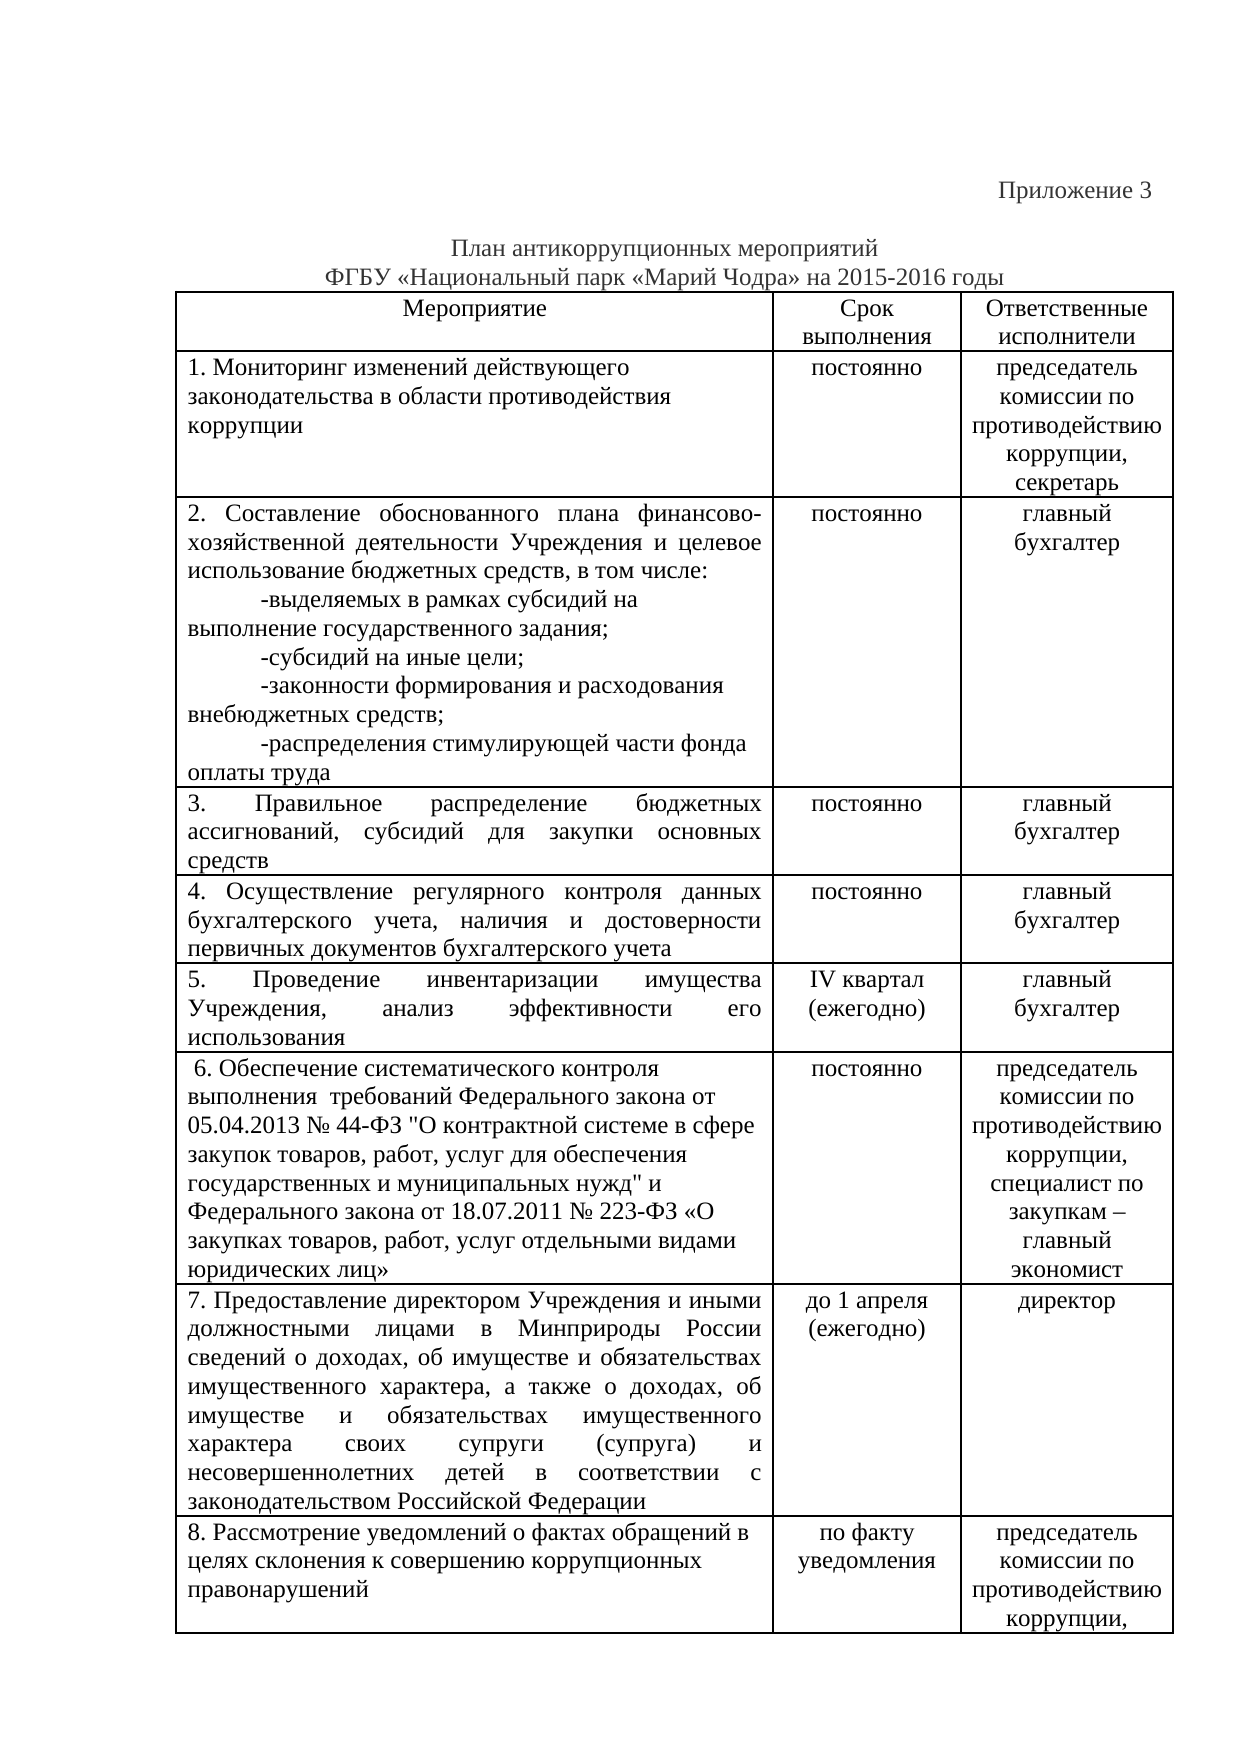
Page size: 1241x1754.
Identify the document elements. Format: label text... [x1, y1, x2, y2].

table_cell главный бухгалтер [962, 788, 1172, 874]
table_cell 7. Предоставление директором Учреждения и иными должностными лицами в Минприроды России сведений о доходах, об имуществе и обязательствах имущественного характера, а также о доходах, об имуществе и обязательствах имущественного характера своих супруги (супруга) и несовершеннолетних детей в соответствии с законодательством Российской Федерации [177, 1285, 772, 1515]
table_header Мероприятие [177, 293, 772, 350]
table_cell постоянно [774, 352, 960, 496]
table_cell постоянно [774, 788, 960, 874]
table_cell главный бухгалтер [962, 876, 1172, 962]
table_cell до 1 апреля (ежегодно) [774, 1285, 960, 1515]
text Приложение 3 [177, 176, 1152, 204]
table_cell главный бухгалтер [962, 964, 1172, 1051]
table_cell IV квартал (ежегодно) [774, 964, 960, 1051]
table_header Срок выполнения [774, 293, 960, 350]
table_cell директор [962, 1285, 1172, 1515]
table_cell председатель комиссии по противодействию коррупции, специалист по закупкам – главный экономист [962, 1053, 1172, 1283]
table_cell председатель комиссии по противодействию коррупции, секретарь [962, 352, 1172, 496]
text План антикоррупционных мероприятий [177, 233, 1152, 262]
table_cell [177, 1517, 772, 1632]
table_cell главный бухгалтер [962, 498, 1172, 786]
table_header Ответственные исполнители [962, 293, 1172, 350]
table_cell 1. Мониторинг изменений действующего законодательства в области противодействия коррупции [177, 352, 772, 496]
table_cell 3. Правильное распределение бюджетных ассигнований, субсидий для закупки основных средств [177, 788, 772, 874]
table_cell постоянно [774, 1053, 960, 1283]
text ФГБУ «Национальный парк «Марий Чодра» на 2015-2016 годы [177, 262, 1152, 291]
table_cell постоянно [774, 876, 960, 962]
table_cell 2. Составление обоснованного плана финансово-хозяйственной деятельности Учреждения и целевое использование бюджетных средств, в том числе: -выделяемых в рамках субсидий на выполнение государственного задания; -субсидий на иные цели; -законности формирования и расходования внебюджетных средств; -распределения стимулирующей части фонда оплаты труда [177, 498, 772, 786]
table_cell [774, 1517, 960, 1632]
table_cell постоянно [774, 498, 960, 786]
table_cell 6. Обеспечение систематического контроля выполнения требований Федерального закона от 05.04.2013 № 44-ФЗ "О контрактной системе в сфере закупок товаров, работ, услуг для обеспечения государственных и муниципальных нужд" и Федерального закона от 18.07.2011 № 223-ФЗ «О закупках товаров, работ, услуг отдельными видами юридических лиц» [177, 1053, 772, 1283]
table_cell 4. Осуществление регулярного контроля данных бухгалтерского учета, наличия и достоверности первичных документов бухгалтерского учета [177, 876, 772, 962]
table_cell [962, 1517, 1172, 1632]
table_cell 5. Проведение инвентаризации имущества Учреждения, анализ эффективности его использования [177, 964, 772, 1051]
